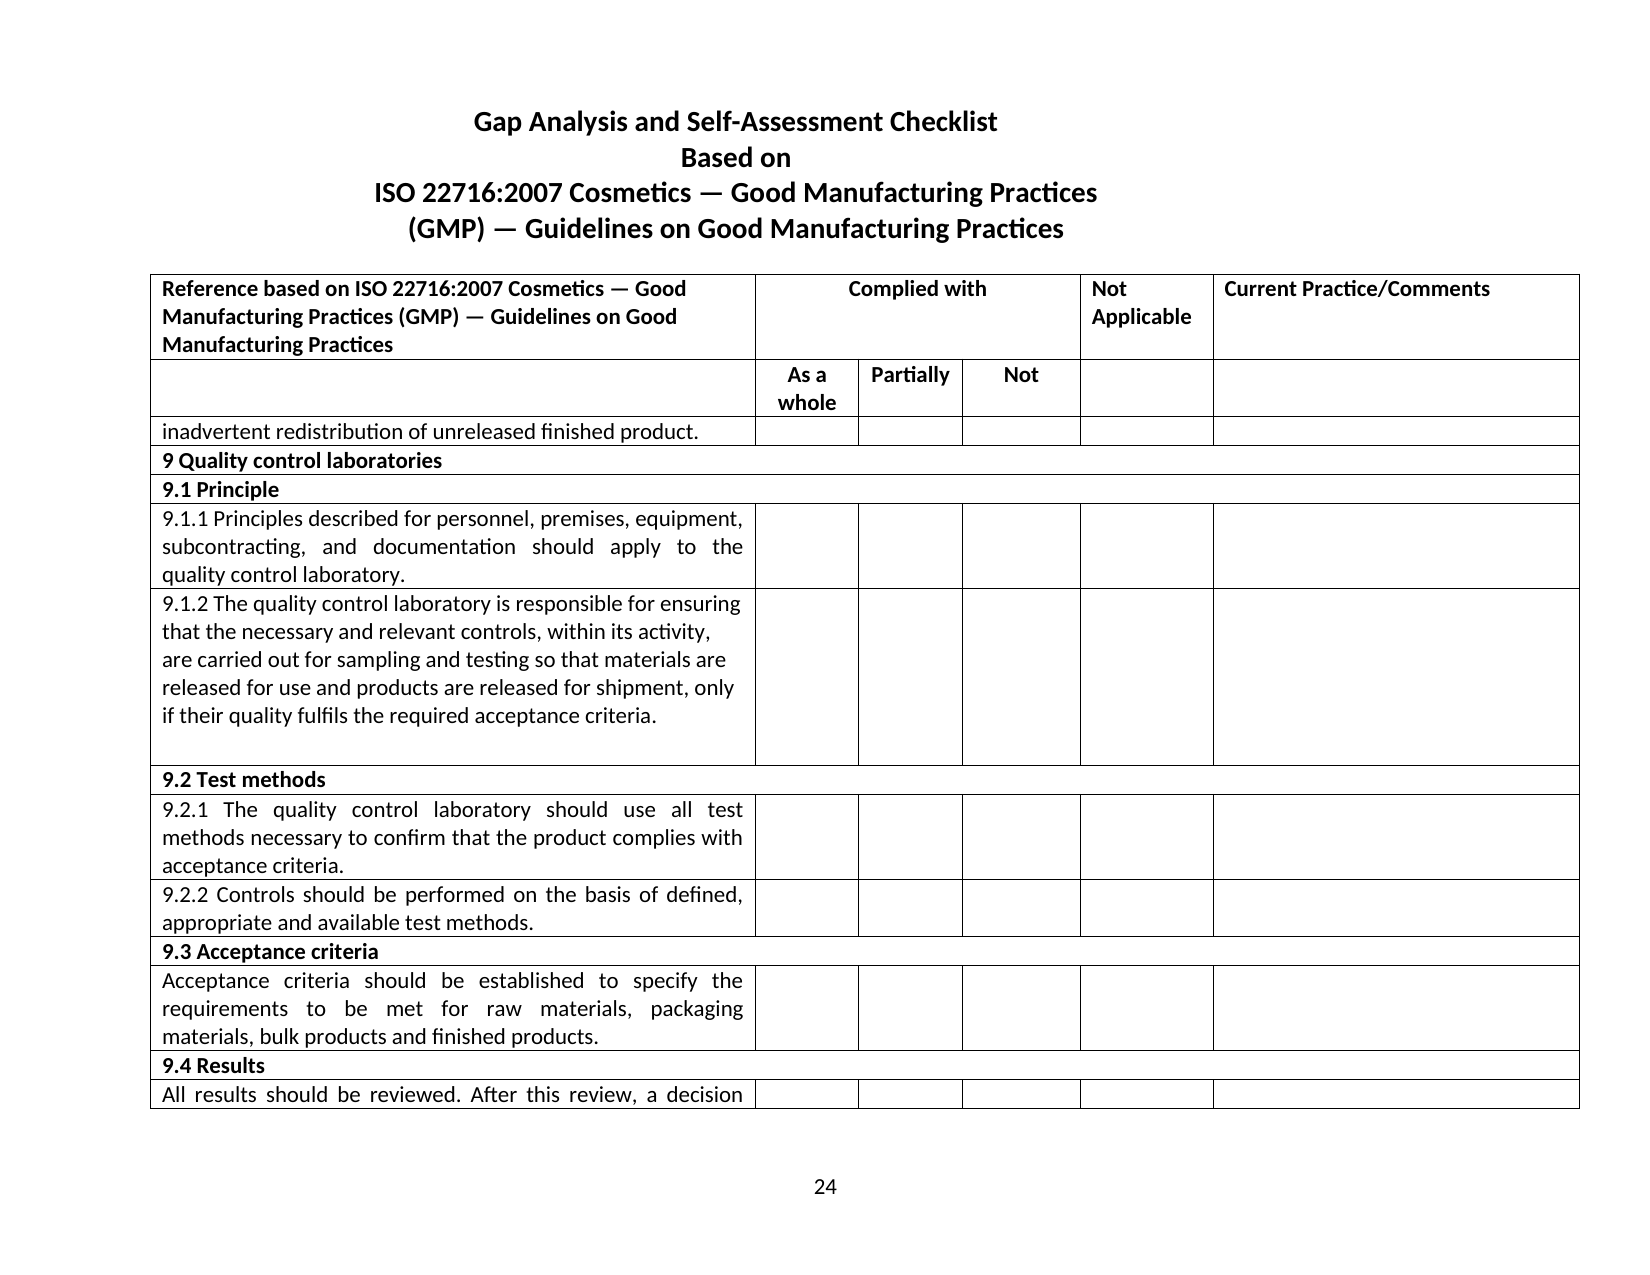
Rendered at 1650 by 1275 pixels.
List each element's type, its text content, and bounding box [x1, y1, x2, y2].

table_cell [963, 417, 1080, 445]
table_cell 9.3 Acceptance criteria [151, 937, 1579, 965]
table_header Current Practice/Comments [1214, 275, 1579, 359]
table_cell [1214, 966, 1579, 1050]
table_cell [1214, 417, 1579, 445]
table_cell [756, 504, 858, 588]
table_cell [756, 1080, 858, 1108]
table_cell 9 Quality control laboratories [151, 446, 1579, 474]
table_cell Partially [859, 360, 962, 416]
table_cell [859, 1080, 962, 1108]
table_cell [1081, 417, 1213, 445]
table_cell [963, 504, 1080, 588]
table_cell [1214, 360, 1579, 416]
table_cell [151, 360, 755, 416]
table_cell [1214, 589, 1579, 764]
table_cell [1081, 360, 1213, 416]
table_cell Not [963, 360, 1080, 416]
table_header Reference based on ISO 22716:2007 Cosmetics — Good Manufacturing Practices (GMP) — Guidelines on Good Manufacturing Practices [151, 275, 755, 359]
table_cell [859, 417, 962, 445]
table_cell 8.5.4 Measures should be established to distinguish any reprocessed return. Measures should be taken to avoid the inadvertent redistribution of unreleased finished product. [151, 417, 755, 445]
table_cell [1214, 880, 1579, 936]
table_cell [1081, 589, 1213, 764]
table_cell [859, 795, 962, 879]
table_cell [1214, 795, 1579, 879]
table_header Not Applicable [1081, 275, 1213, 359]
table_cell [1081, 966, 1213, 1050]
table_cell All results should be reviewed. After this review, a decision should be made, notably in terms of approval, rejection or pending. [151, 1080, 755, 1108]
table_cell [756, 589, 858, 764]
table_cell [1214, 1080, 1579, 1108]
table_cell [1081, 880, 1213, 936]
table_cell [963, 880, 1080, 936]
table_cell [1081, 1080, 1213, 1108]
table_cell [756, 417, 858, 445]
table_cell [1081, 795, 1213, 879]
table_cell 9.2.1 The quality control laboratory should use all test methods necessary to confirm that the product complies with acceptance criteria. [151, 795, 755, 879]
table_cell 9.2 Test methods [151, 766, 1579, 794]
table_cell Acceptance criteria should be established to specify the requirements to be met for raw materials, packaging materials, bulk products and finished products. [151, 966, 755, 1050]
table_cell [963, 966, 1080, 1050]
table_cell [859, 880, 962, 936]
table_cell [963, 589, 1080, 764]
table_cell [859, 589, 962, 764]
table_cell [1081, 504, 1213, 588]
table_cell 9.4 Results [151, 1051, 1579, 1079]
table_cell 9.1.1 Principles described for personnel, premises, equipment, subcontracting, and documentation should apply to the quality control laboratory. [151, 504, 755, 588]
table_cell 9.2.2 Controls should be performed on the basis of defined, appropriate and available test methods. [151, 880, 755, 936]
table_cell [756, 880, 858, 936]
table_cell [756, 966, 858, 1050]
table_cell [756, 795, 858, 879]
table_cell [963, 1080, 1080, 1108]
table_cell [1214, 504, 1579, 588]
table_header Complied with [756, 275, 1080, 359]
table_cell [859, 504, 962, 588]
table_cell [859, 966, 962, 1050]
table_cell [963, 795, 1080, 879]
table_cell 9.1 Principle [151, 475, 1579, 503]
table_cell 9.1.2 The quality control laboratory is responsible for ensuring that the necessary and relevant controls, within its activity, are carried out for sampling and testing so that materials are released for use and products are released for shipment, only if their quality fulfils the required acceptance criteria. [151, 589, 755, 764]
table_cell As a whole [756, 360, 858, 416]
